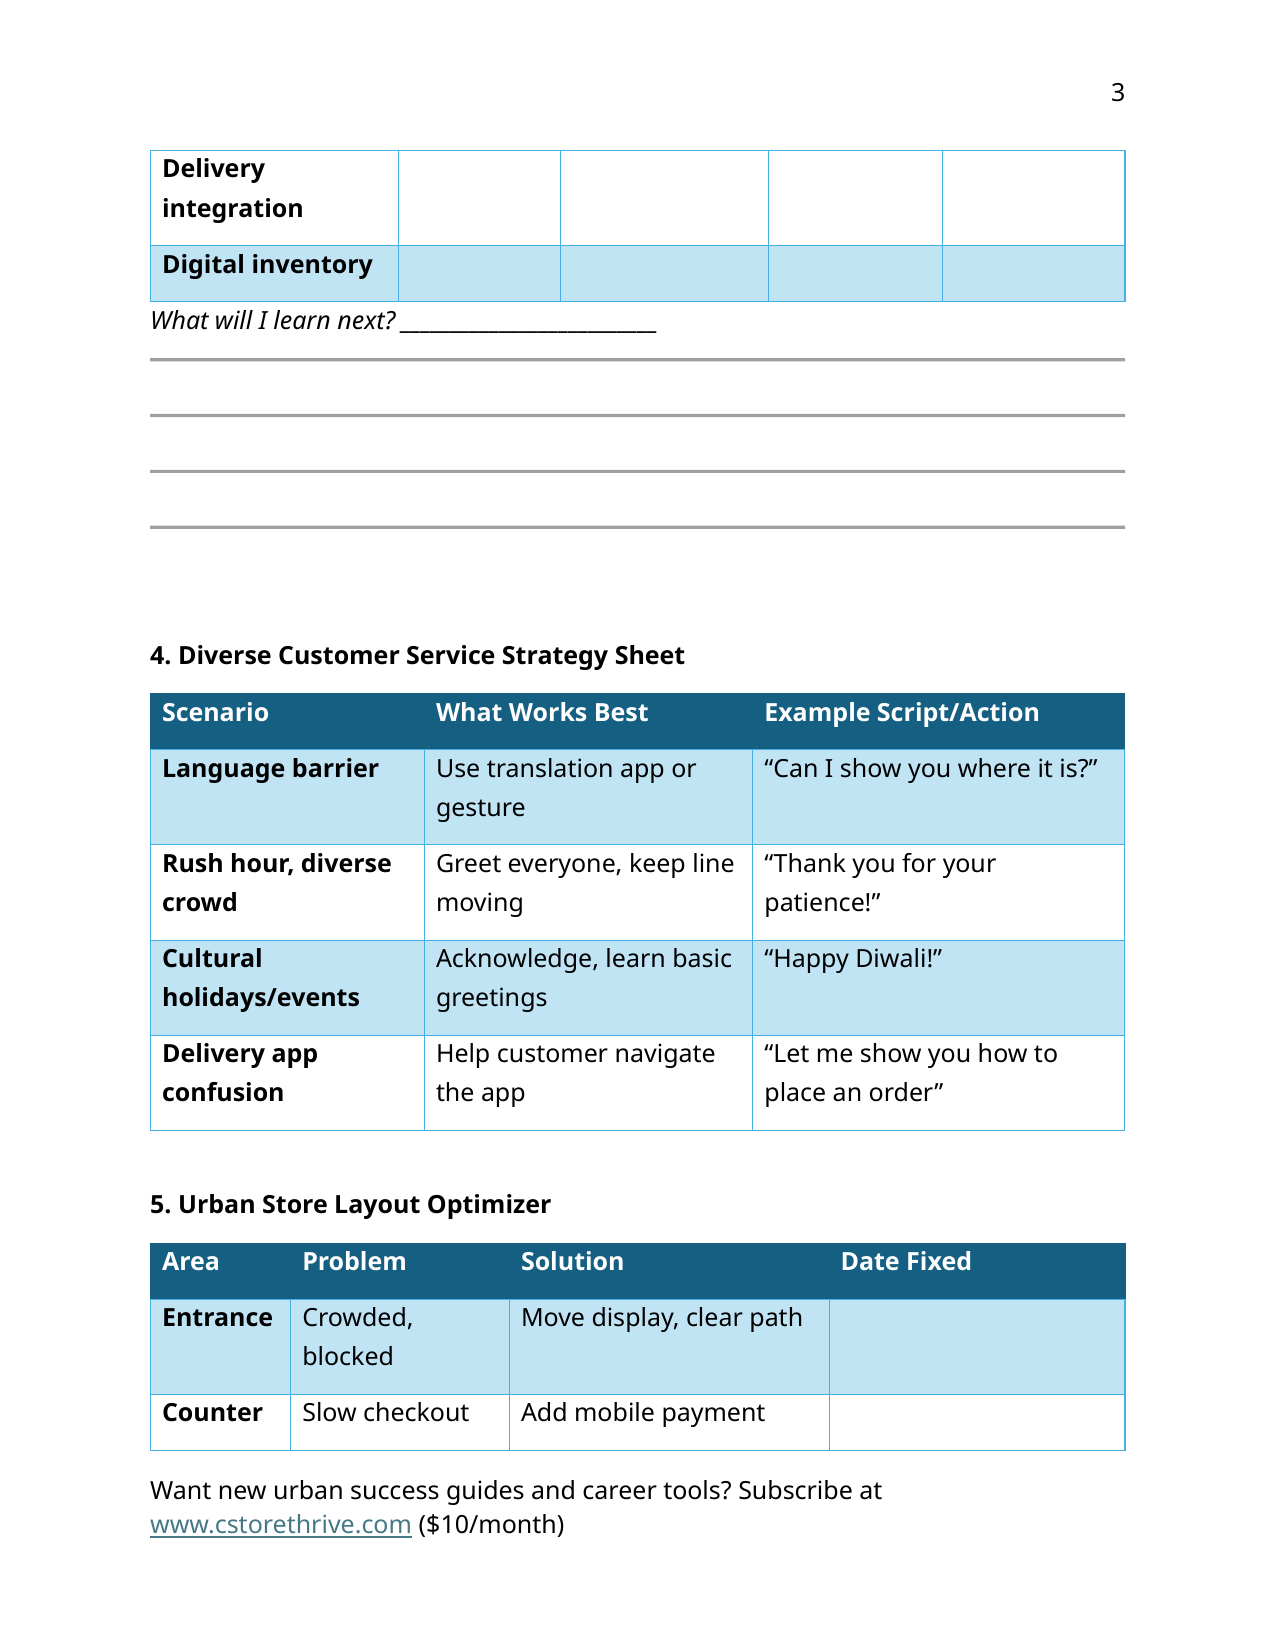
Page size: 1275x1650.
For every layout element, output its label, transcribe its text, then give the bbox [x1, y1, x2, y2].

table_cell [510, 1395, 829, 1450]
table_cell Rush hour, diverse crowd [151, 845, 424, 939]
table_header Area [151, 1244, 290, 1299]
table_header Date Fixed [830, 1244, 1124, 1299]
table_cell [399, 151, 560, 245]
text What will I learn next? __________________________ [150, 302, 1125, 336]
table_cell [561, 151, 768, 245]
table_cell [399, 246, 560, 301]
table_cell [830, 1395, 1124, 1450]
table_cell “Happy Diwali!” [753, 941, 1124, 1035]
table_header What Works Best [425, 694, 752, 749]
table_cell Language barrier [151, 750, 424, 844]
table_header Problem [291, 1244, 509, 1299]
table_cell Acknowledge, learn basic greetings [425, 941, 752, 1035]
table_cell Slow checkout [291, 1395, 509, 1450]
table_cell Greet everyone, keep line moving [425, 845, 752, 939]
table_header Example Script/Action [753, 694, 1124, 749]
table_cell “Let me show you how to place an order” [753, 1036, 1124, 1130]
table_cell Move display, clear path [510, 1300, 829, 1394]
text 5. Urban Store Layout Optimizer [150, 1187, 1125, 1221]
table_cell [769, 151, 942, 245]
table_cell Digital inventory [151, 246, 398, 301]
text 4. Diverse Customer Service Strategy Sheet [150, 637, 1125, 671]
table_cell Delivery integration [151, 151, 398, 245]
table_cell Help customer navigate the app [425, 1036, 752, 1130]
table_cell Crowded, blocked [291, 1300, 509, 1394]
table_cell Delivery app confusion [151, 1036, 424, 1130]
table_cell Counter [151, 1395, 290, 1450]
table_cell Cultural holidays/events [151, 941, 424, 1035]
table_cell [769, 246, 942, 301]
table_header Solution [510, 1244, 829, 1299]
table_cell Use translation app or gesture [425, 750, 752, 844]
table_cell [561, 246, 768, 301]
table_cell Entrance [151, 1300, 290, 1394]
table_header Scenario [151, 694, 424, 749]
table_cell “Can I show you where it is?” [753, 750, 1124, 844]
table_cell [943, 246, 1124, 301]
table_cell “Thank you for your patience!” [753, 845, 1124, 939]
table_cell [943, 151, 1124, 245]
table_cell [830, 1300, 1124, 1394]
